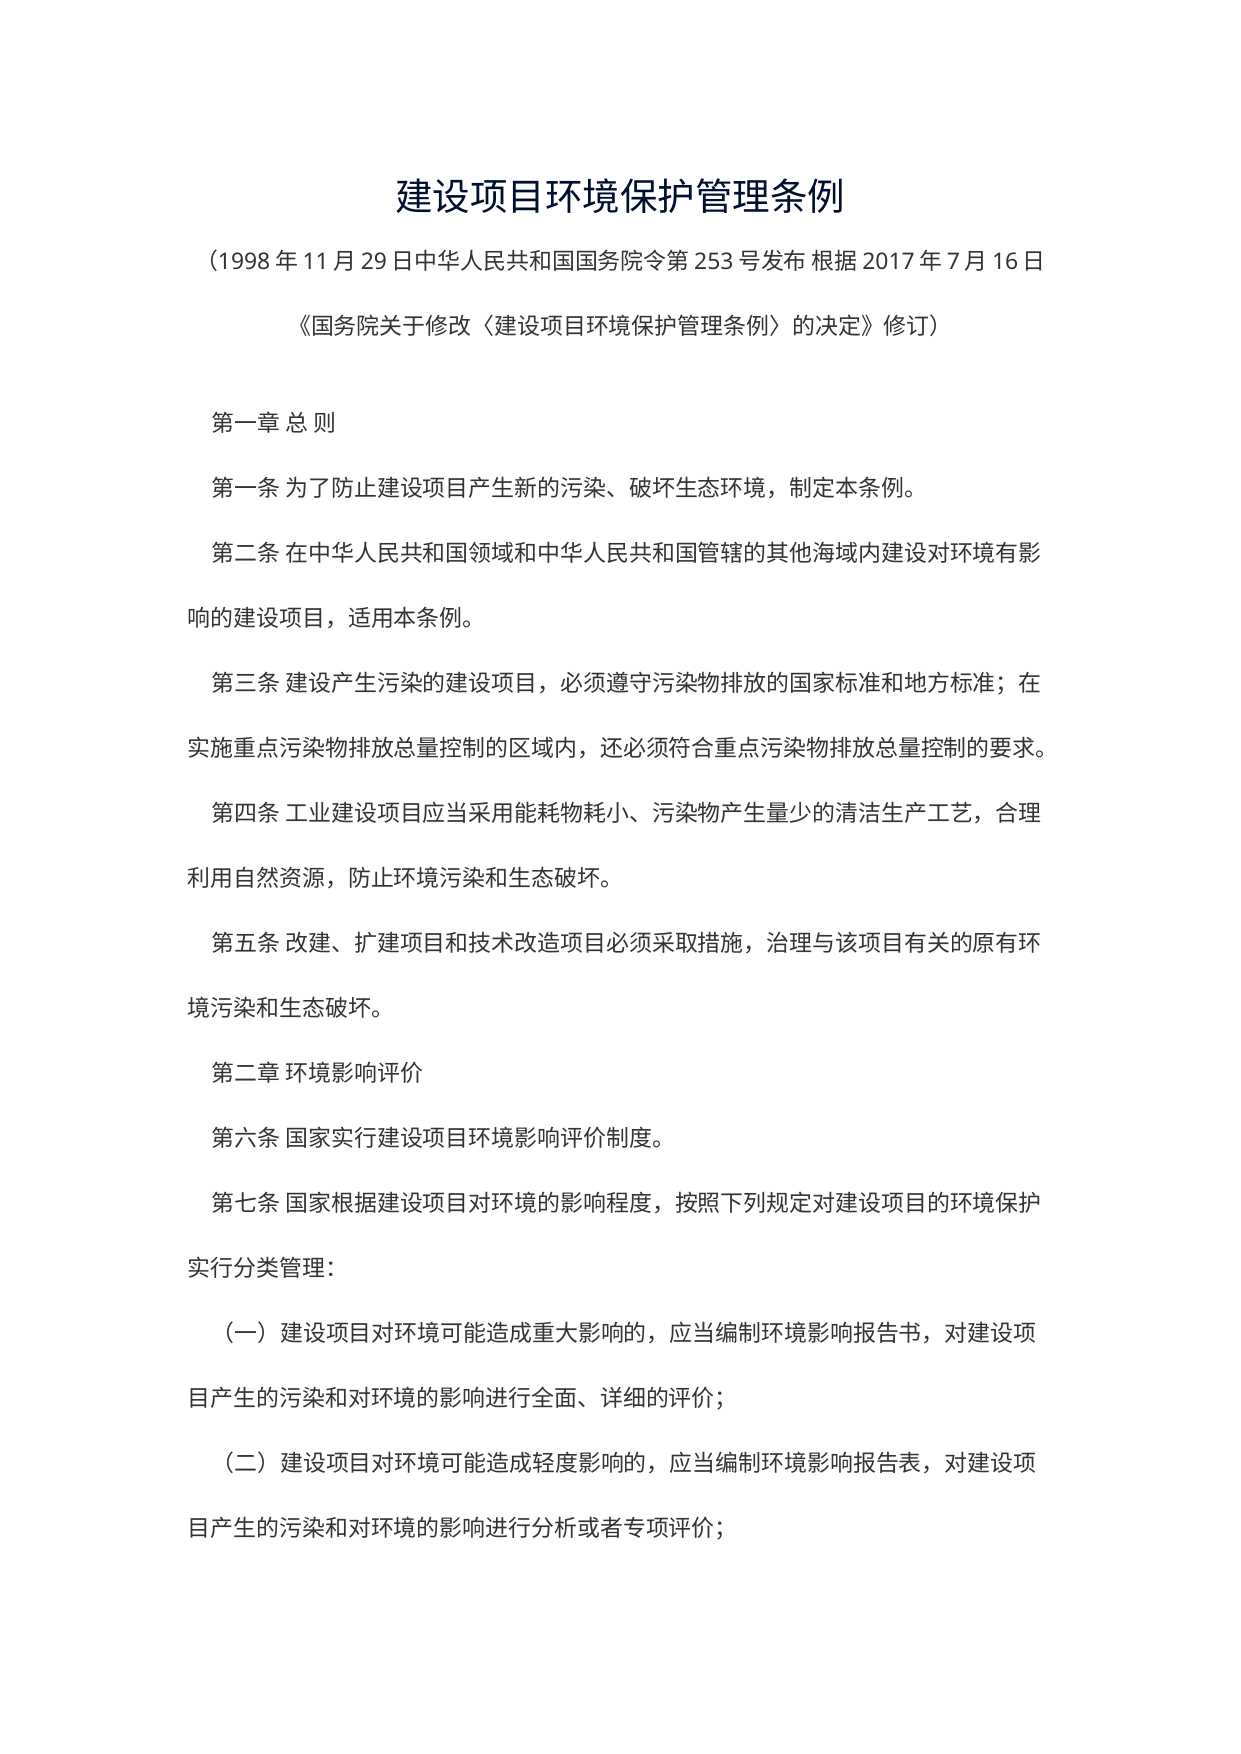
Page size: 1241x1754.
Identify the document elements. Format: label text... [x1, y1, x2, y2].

text 第二章 环境影响评价 [187, 1039, 1053, 1104]
text 第一条 为了防止建设项目产生新的污染、破坏生态环境，制定本条例。 [187, 454, 1053, 519]
text （二）建设项目对环境可能造成轻度影响的，应当编制环境影响报告表，对建设项目产生的污染和对环境的影响进行分析或者专项评价； [187, 1429, 1053, 1559]
text 第五条 改建、扩建项目和技术改造项目必须采取措施，治理与该项目有关的原有环境污染和生态破坏。 [187, 909, 1053, 1039]
text （一）建设项目对环境可能造成重大影响的，应当编制环境影响报告书，对建设项目产生的污染和对环境的影响进行全面、详细的评价； [187, 1299, 1053, 1429]
text 第四条 工业建设项目应当采用能耗物耗小、污染物产生量少的清洁生产工艺，合理利用自然资源，防止环境污染和生态破坏。 [187, 779, 1053, 909]
text 第一章 总 则 [187, 389, 1053, 454]
text 第六条 国家实行建设项目环境影响评价制度。 [187, 1104, 1053, 1169]
text （1998年11月29日中华人民共和国国务院令第253号发布 根据2017年7月16日《国务院关于修改〈建设项目环境保护管理条例〉的决定》修订） [187, 227, 1053, 357]
text 第三条 建设产生污染的建设项目，必须遵守污染物排放的国家标准和地方标准；在实施重点污染物排放总量控制的区域内，还必须符合重点污染物排放总量控制的要求。 [187, 649, 1053, 779]
text 第二条 在中华人民共和国领域和中华人民共和国管辖的其他海域内建设对环境有影响的建设项目，适用本条例。 [187, 519, 1053, 649]
text 建设项目环境保护管理条例 [187, 162, 1053, 227]
text 第七条 国家根据建设项目对环境的影响程度，按照下列规定对建设项目的环境保护实行分类管理： [187, 1169, 1053, 1299]
